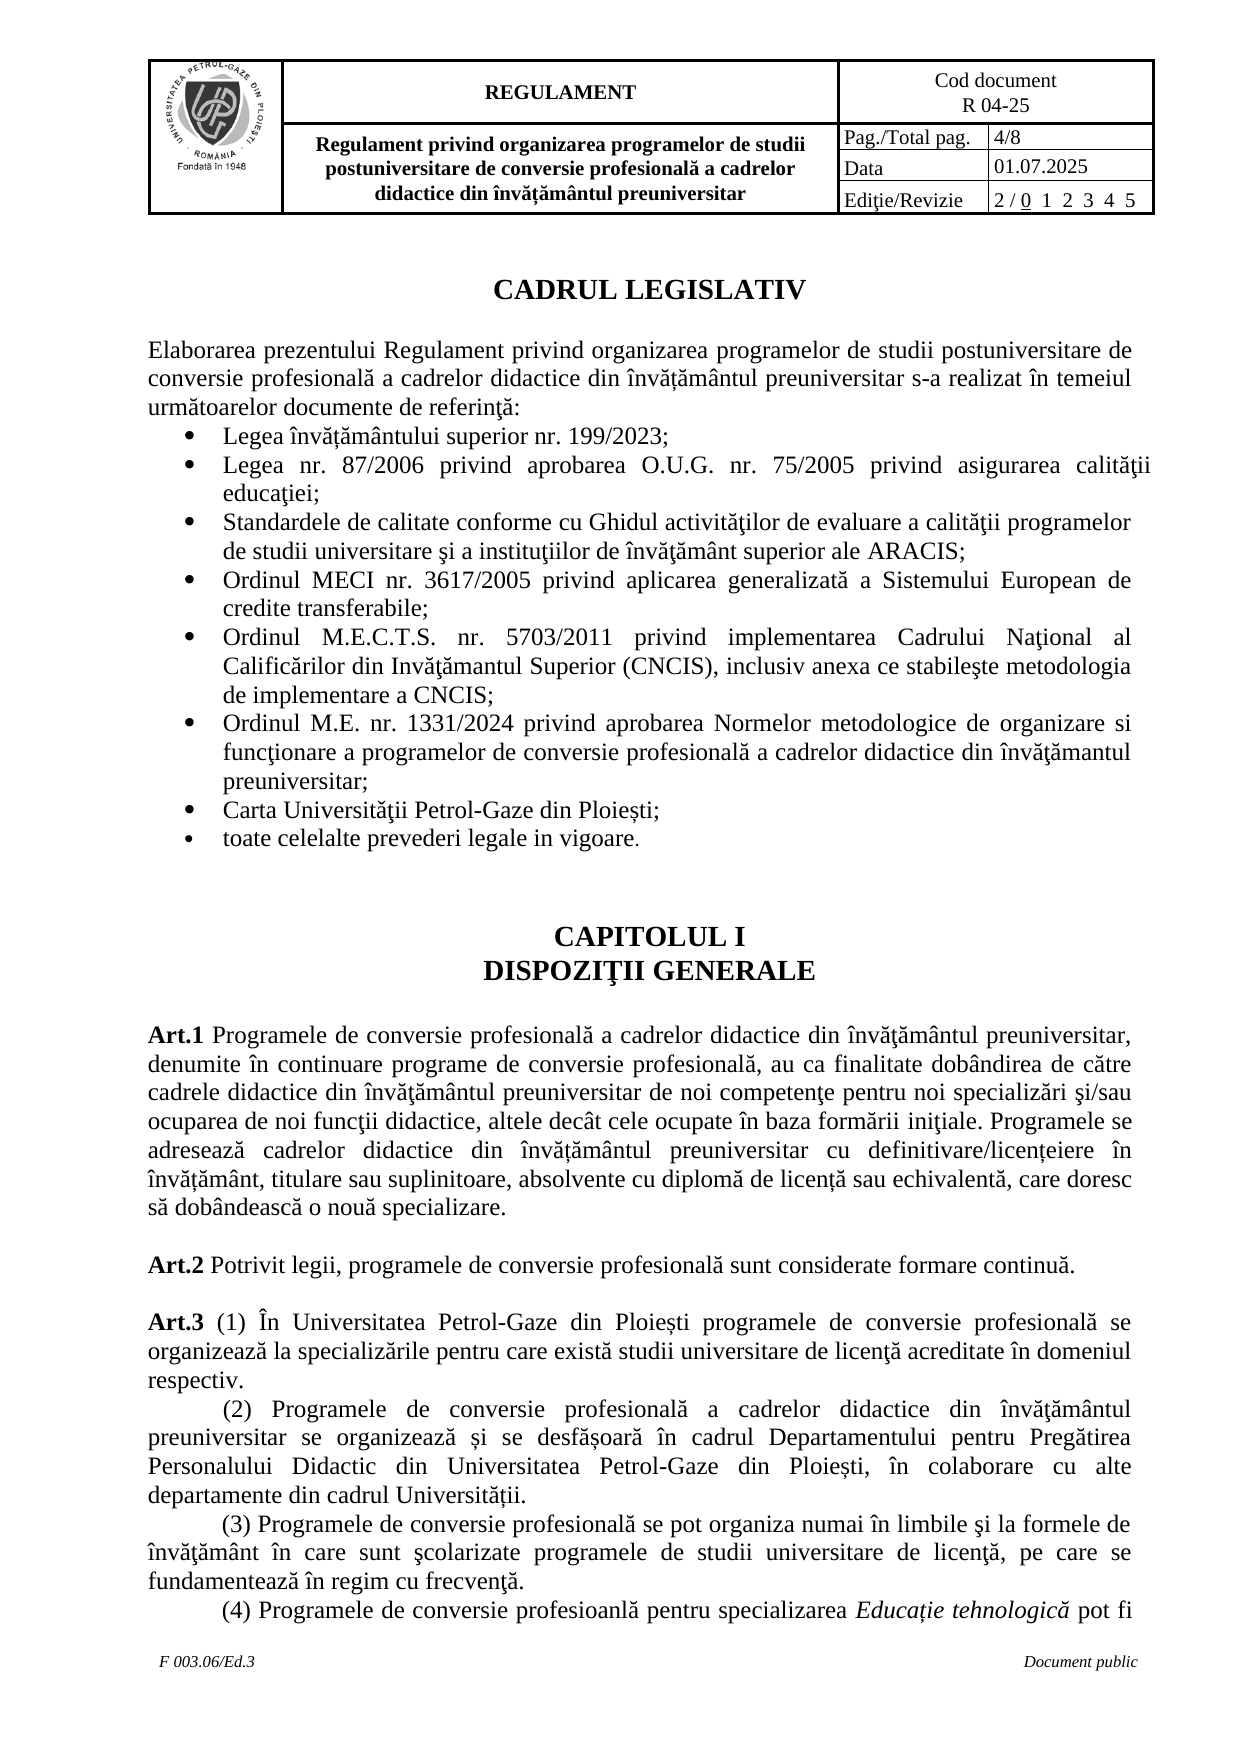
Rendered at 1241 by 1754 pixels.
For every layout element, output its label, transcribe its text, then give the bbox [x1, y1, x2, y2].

text CADRUL LEGISLATIV [148, 272, 1152, 306]
list Ordinul MECI nr. 3617/2005 privind aplicarea generalizată a Sistemului European de credite transferabile; [185, 565, 1132, 622]
text Art.1 Programele de conversie profesională a cadrelor didactice din învăţământul preuniversitar, denumite în continuare programe de conversie profesională, au ca finalitate dobândirea de către cadrele didactice din învăţământul preuniversitar de noi competenţe pentru noi specializări şi/sau ocuparea de noi funcţii didactice, altele decât cele ocupate în baza formării iniţiale. Programele se adresează cadrelor didactice din învățământul preuniversitar cu definitivare/licențeiere în învățământ, titulare sau suplinitoare, absolvente cu diplomă de licență sau echivalentă, care doresc să dobândească o nouă specializare. [148, 1020, 1132, 1221]
text CAPITOLUL I [148, 919, 1152, 953]
list Legea învățământului superior nr. 199/2023; [185, 421, 1152, 450]
list toate celelalte prevederi legale in vigoare. [185, 823, 1152, 852]
list Standardele de calitate conforme cu Ghidul activităţilor de evaluare a calităţii programelor de studii universitare şi a instituţiilor de învăţământ superior ale ARACIS; [185, 507, 1132, 565]
text Elaborarea prezentului Regulament privind organizarea programelor de studii postuniversitare de conversie profesională a cadrelor didactice din învățământul preuniversitar s-a realizat în temeiul următoarelor documente de referinţă: [148, 335, 1132, 421]
text DISPOZIŢII GENERALE [148, 953, 1152, 986]
list Legea nr. 87/2006 privind aprobarea O.U.G. nr. 75/2005 privind asigurarea calităţii educaţiei; [185, 450, 1152, 507]
list Ordinul M.E.C.T.S. nr. 5703/2011 privind implementarea Cadrului Naţional al Calificărilor din Invăţămantul Superior (CNCIS), inclusiv anexa ce stabileşte metodologia de implementare a CNCIS; [185, 622, 1132, 708]
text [148, 1595, 1132, 1624]
list Ordinul M.E. nr. 1331/2024 privind aprobarea Normelor metodologice de organizare si funcţionare a programelor de conversie profesională a cadrelor didactice din învăţămantul preuniversitar; [185, 708, 1132, 795]
text Art.3 (1) În Universitatea Petrol-Gaze din Ploiești programele de conversie profesională se organizează la specializările pentru care există studii universitare de licenţă acreditate în domeniul respectiv. [148, 1307, 1133, 1394]
list Carta Universitǎţii Petrol-Gaze din Ploiești; [185, 795, 1152, 823]
text (3) Programele de conversie profesională se pot organiza numai în limbile şi la formele de învăţământ în care sunt şcolarizate programele de studii universitare de licenţă, pe care se fundamentează în regim cu frecvenţă. [148, 1509, 1132, 1595]
text Art.2 Potrivit legii, programele de conversie profesională sunt considerate formare continuă. [148, 1250, 1152, 1279]
list (2) Programele de conversie profesională a cadrelor didactice din învăţământul preuniversitar se organizează și se desfășoară în cadrul Departamentului pentru Pregătirea Personalului Didactic din Universitatea Petrol-Gaze din Ploiești, în colaborare cu alte departamente din cadrul Universității. [148, 1394, 1132, 1509]
